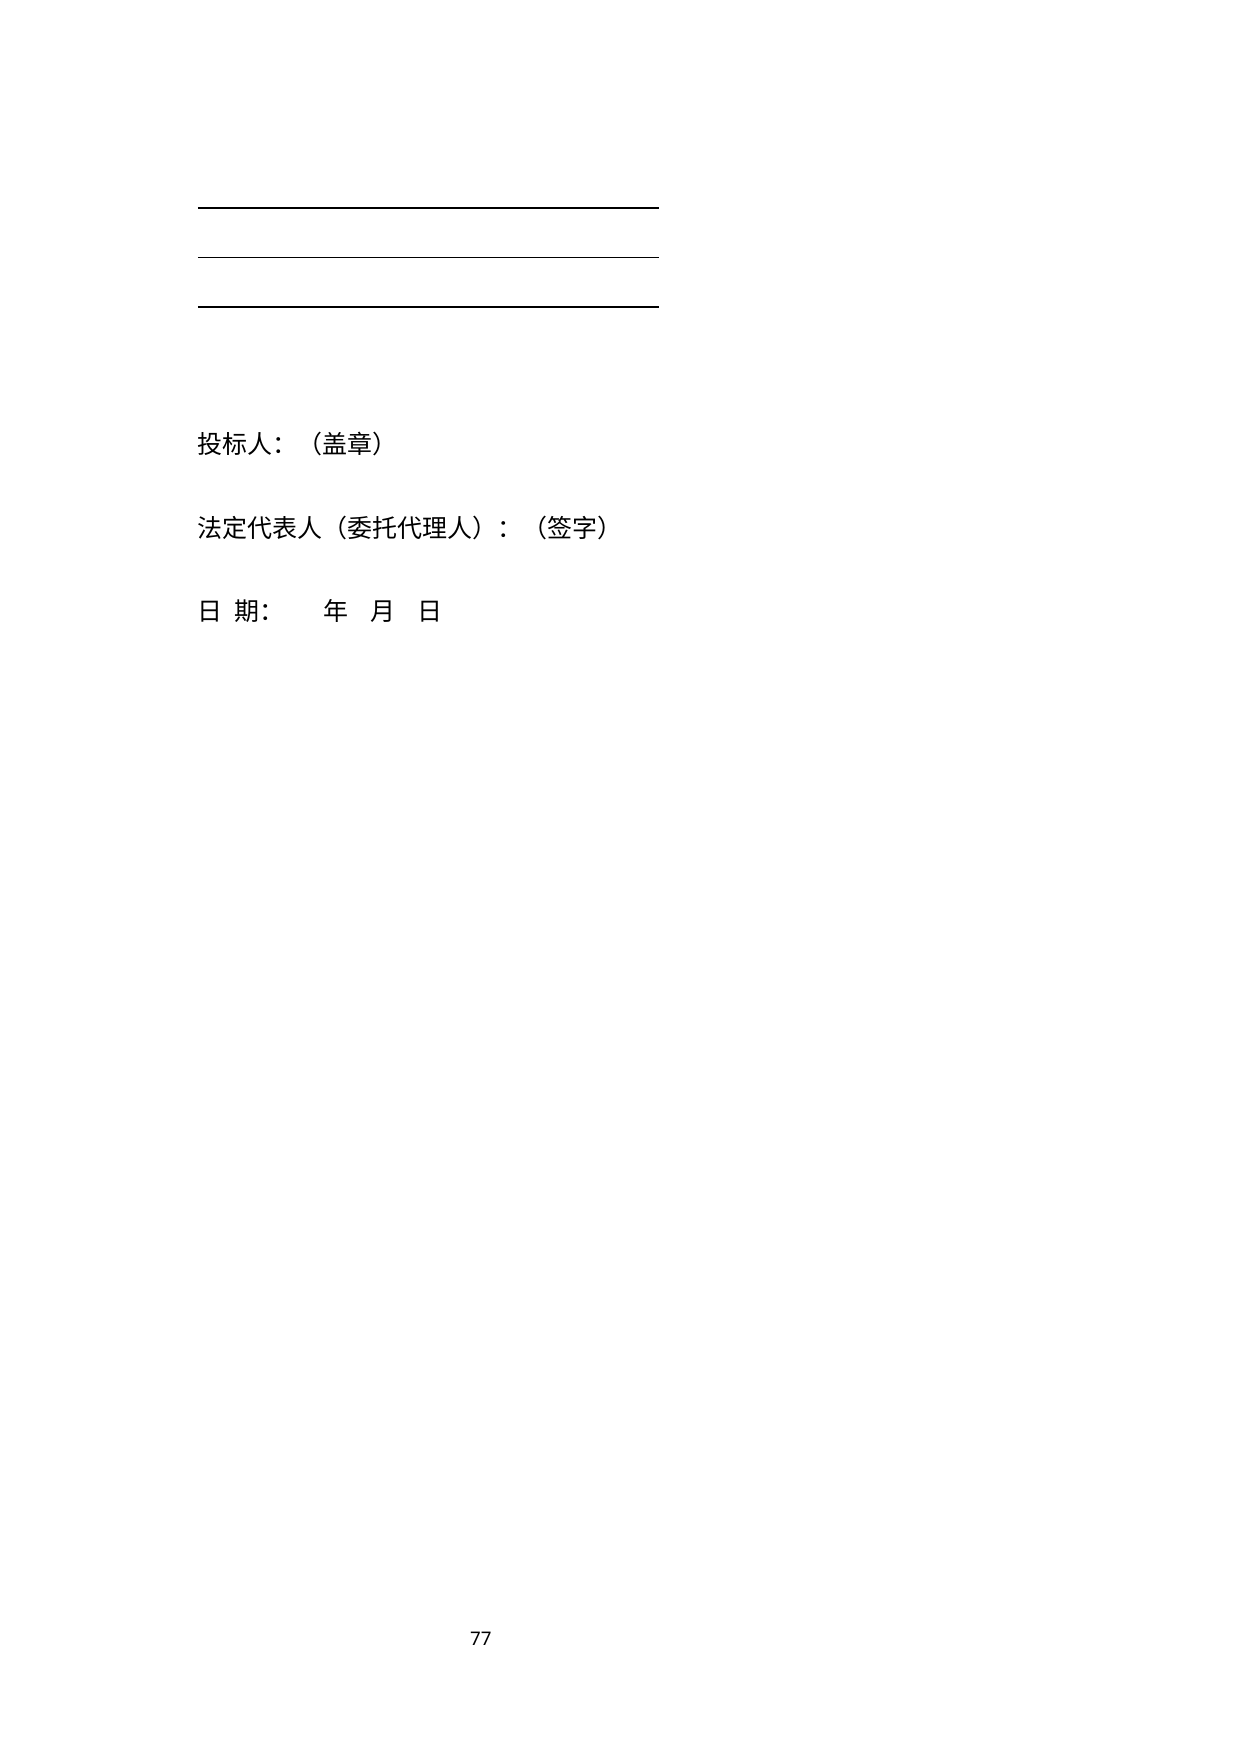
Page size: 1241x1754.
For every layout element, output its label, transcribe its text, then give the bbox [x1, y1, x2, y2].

text 投标人：（盖章） [148, 411, 1092, 476]
text 法定代表人（委托代理人）：（签字） [148, 494, 1092, 559]
text 日 期： 年 月 日 [148, 577, 1092, 642]
